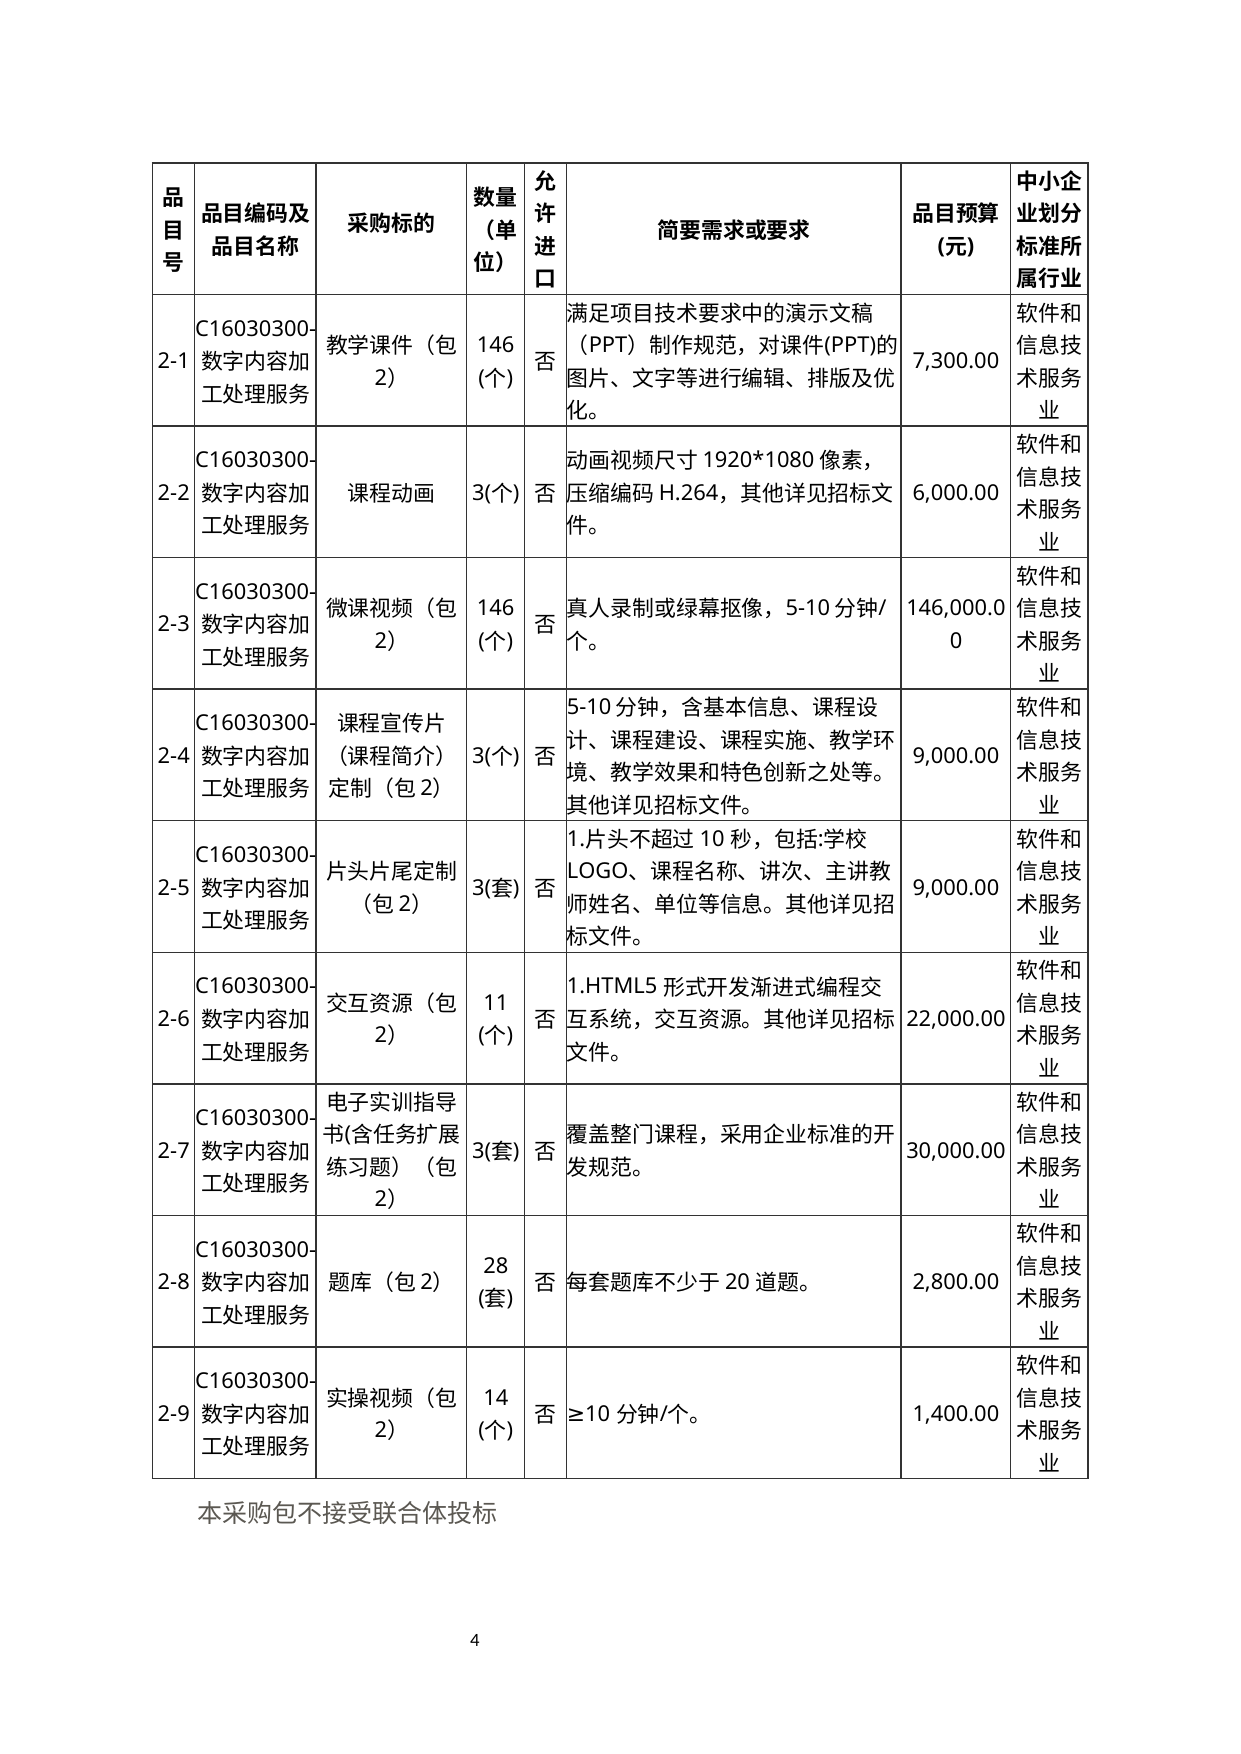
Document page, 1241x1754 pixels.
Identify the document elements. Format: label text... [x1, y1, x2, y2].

table_cell 题库（包2） [317, 1216, 466, 1346]
table_header 中小企业划分标准所属行业 [1011, 164, 1087, 293]
table_cell 3(个) [467, 690, 524, 820]
table_cell 覆盖整门课程，采用企业标准的开发规范。 [567, 1085, 900, 1214]
table_cell 否 [525, 690, 566, 820]
table_cell 6,000.00 [902, 427, 1010, 557]
table_cell 教学课件（包2） [317, 295, 466, 425]
table_cell C16030300-数字内容加工处理服务 [195, 953, 315, 1083]
table_cell 否 [525, 1348, 566, 1478]
table_header 允许进口 [525, 164, 566, 293]
table_cell 课程动画 [317, 427, 466, 557]
table_cell 软件和信息技术服务业 [1011, 1348, 1087, 1478]
table_cell 3(套) [467, 1085, 524, 1214]
table_cell 1.HTML5 形式开发渐进式编程交互系统，交互资源。其他详见招标文件。 [567, 953, 900, 1083]
table_cell 146(个) [467, 295, 524, 425]
table_cell 软件和信息技术服务业 [1011, 821, 1087, 951]
table_cell C16030300-数字内容加工处理服务 [195, 558, 315, 688]
table_cell 9,000.00 [902, 690, 1010, 820]
table_cell 软件和信息技术服务业 [1011, 427, 1087, 557]
text 本采购包不接受联合体投标 [148, 1479, 1093, 1544]
table_cell C16030300-数字内容加工处理服务 [195, 427, 315, 557]
table_cell 7,300.00 [902, 295, 1010, 425]
table_cell 1,400.00 [902, 1348, 1010, 1478]
table_cell 146(个) [467, 558, 524, 688]
table_cell 2-8 [153, 1216, 194, 1346]
table_header 采购标的 [317, 164, 466, 293]
table_cell 否 [525, 1085, 566, 1214]
table_header 数量（单位） [467, 164, 524, 293]
table_cell 每套题库不少于 20 道题。 [567, 1216, 900, 1346]
table_cell 2-3 [153, 558, 194, 688]
table_cell C16030300-数字内容加工处理服务 [195, 690, 315, 820]
table_cell 软件和信息技术服务业 [1011, 1085, 1087, 1214]
table_cell C16030300-数字内容加工处理服务 [195, 1085, 315, 1214]
table_cell 实操视频（包2） [317, 1348, 466, 1478]
table_header 品目编码及品目名称 [195, 164, 315, 293]
table_cell 电子实训指导书(含任务扩展练习题）（包2） [317, 1085, 466, 1214]
table_cell 满足项目技术要求中的演示文稿（PPT）制作规范，对课件(PPT)的图片、文字等进行编辑、排版及优化。 [567, 295, 900, 425]
table_cell 3(个) [467, 427, 524, 557]
table_cell 否 [525, 1216, 566, 1346]
table_cell 2-1 [153, 295, 194, 425]
table_cell 否 [525, 953, 566, 1083]
table_cell C16030300-数字内容加工处理服务 [195, 1216, 315, 1346]
table_cell 3(套) [467, 821, 524, 951]
table_cell 2-2 [153, 427, 194, 557]
table_cell 否 [525, 558, 566, 688]
table_cell C16030300-数字内容加工处理服务 [195, 1348, 315, 1478]
table_cell 真人录制或绿幕抠像，5-10分钟/个。 [567, 558, 900, 688]
table_cell 146,000.00 [902, 558, 1010, 688]
table_cell 软件和信息技术服务业 [1011, 1216, 1087, 1346]
table_cell C16030300-数字内容加工处理服务 [195, 821, 315, 951]
table_cell 9,000.00 [902, 821, 1010, 951]
table_header 品目号 [153, 164, 194, 293]
table_cell 动画视频尺寸1920*1080像素，压缩编码H.264，其他详见招标文件。 [567, 427, 900, 557]
table_cell 2-9 [153, 1348, 194, 1478]
table_cell 否 [525, 427, 566, 557]
table_cell 1.片头不超过 10 秒，包括:学校 LOGO、课程名称、讲次、主讲教师姓名、单位等信息。其他详见招标文件。 [567, 821, 900, 951]
table_cell 软件和信息技术服务业 [1011, 295, 1087, 425]
table_cell 否 [525, 295, 566, 425]
table_cell 5-10分钟，含基本信息、课程设计、课程建设、课程实施、教学环境、教学效果和特色创新之处等。其他详见招标文件。 [567, 690, 900, 820]
table_cell 2-4 [153, 690, 194, 820]
table_cell 2-6 [153, 953, 194, 1083]
table_cell 2,800.00 [902, 1216, 1010, 1346]
table_cell 14(个) [467, 1348, 524, 1478]
table_cell 否 [525, 821, 566, 951]
table_cell 交互资源（包2） [317, 953, 466, 1083]
table_cell 2-7 [153, 1085, 194, 1214]
table_cell 30,000.00 [902, 1085, 1010, 1214]
table_cell 2-5 [153, 821, 194, 951]
table_cell 片头片尾定制（包2） [317, 821, 466, 951]
table_cell 课程宣传片（课程简介）定制（包2） [317, 690, 466, 820]
table_cell 软件和信息技术服务业 [1011, 690, 1087, 820]
table_cell 22,000.00 [902, 953, 1010, 1083]
table_cell C16030300-数字内容加工处理服务 [195, 295, 315, 425]
table_cell 软件和信息技术服务业 [1011, 953, 1087, 1083]
table_header 品目预算(元) [902, 164, 1010, 293]
table_cell 11(个) [467, 953, 524, 1083]
table_header 简要需求或要求 [567, 164, 900, 293]
table_cell 微课视频（包2） [317, 558, 466, 688]
table_cell ≥10 分钟/个。 [567, 1348, 900, 1478]
table_cell 软件和信息技术服务业 [1011, 558, 1087, 688]
table_cell 28(套) [467, 1216, 524, 1346]
